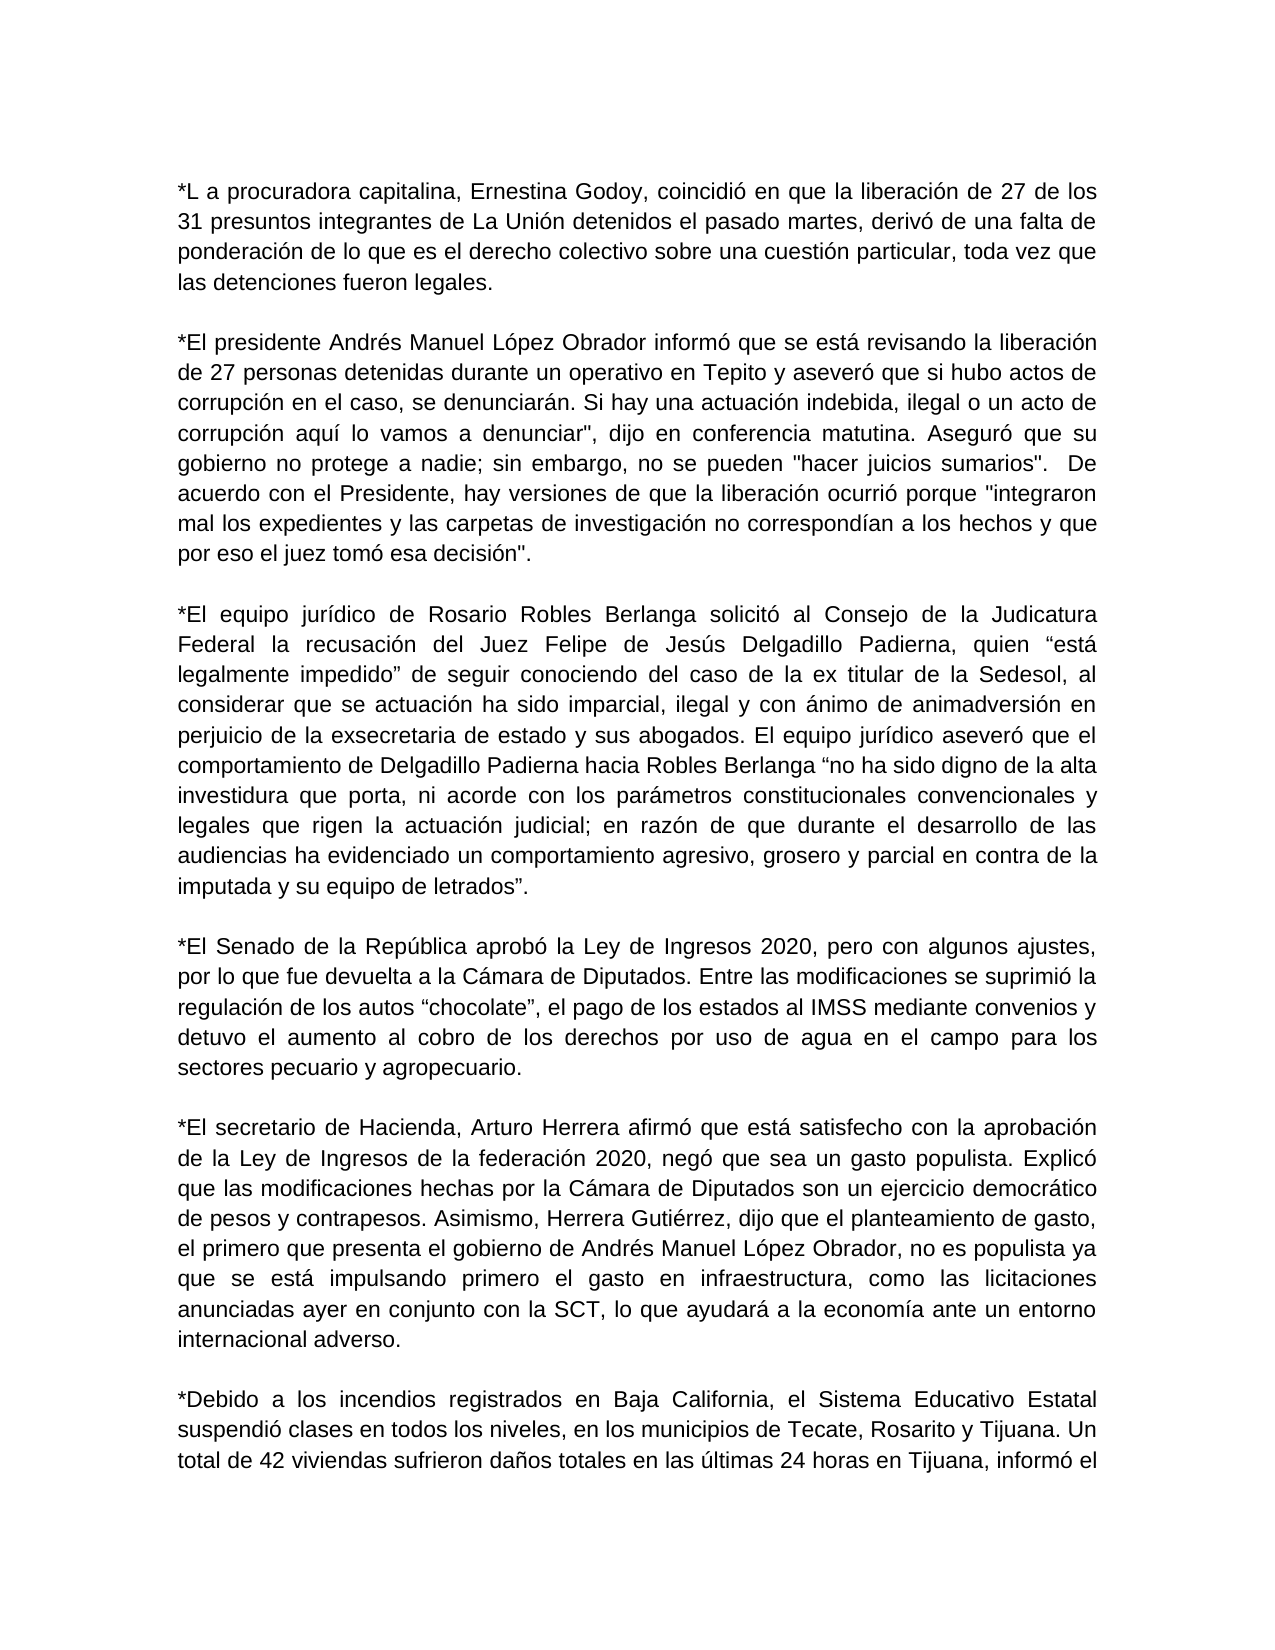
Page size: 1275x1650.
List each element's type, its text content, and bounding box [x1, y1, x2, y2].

text *El Senado de la República aprobó la Ley de Ingresos 2020, pero con algunos ajustes, por lo que fue devuelta a la Cámara de Diputados. Entre las modificaciones se suprimió la regulación de los autos “chocolate”, el pago de los estados al IMSS mediante convenios y detuvo el aumento al cobro de los derechos por uso de agua en el campo para los sectores pecuario y agropecuario. [177, 933, 1098, 1080]
text *L a procuradora capitalina, Ernestina Godoy, coincidió en que la liberación de 27 de los 31 presuntos integrantes de La Unión detenidos el pasado martes, derivó de una falta de ponderación de lo que es el derecho colectivo sobre una cuestión particular, toda vez que las detenciones fueron legales. [177, 178, 1098, 295]
text *El presidente Andrés Manuel López Obrador informó que se está revisando la liberación de 27 personas detenidas durante un operativo en Tepito y aseveró que si hubo actos de corrupción en el caso, se denunciarán. Si hay una actuación indebida, ilegal o un acto de corrupción aquí lo vamos a denunciar", dijo en conferencia matutina. Aseguró que su gobierno no protege a nadie; sin embargo, no se pueden "hacer juicios sumarios". De acuerdo con el Presidente, hay versiones de que la liberación ocurrió porque "integraron mal los expedientes y las carpetas de investigación no correspondían a los hechos y que por eso el juez tomó esa decisión". [177, 329, 1098, 567]
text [177, 1386, 1098, 1473]
text *El secretario de Hacienda, Arturo Herrera afirmó que está satisfecho con la aprobación de la Ley de Ingresos de la federación 2020, negó que sea un gasto populista. Explicó que las modificaciones hechas por la Cámara de Diputados son un ejercicio democrático de pesos y contrapesos. Asimismo, Herrera Gutiérrez, dijo que el planteamiento de gasto, el primero que presenta el gobierno de Andrés Manuel López Obrador, no es populista ya que se está impulsando primero el gasto en infraestructura, como las licitaciones anunciadas ayer en conjunto con la SCT, lo que ayudará a la economía ante un entorno internacional adverso. [177, 1114, 1098, 1352]
text *El equipo jurídico de Rosario Robles Berlanga solicitó al Consejo de la Judicatura Federal la recusación del Juez Felipe de Jesús Delgadillo Padierna, quien “está legalmente impedido” de seguir conociendo del caso de la ex titular de la Sedesol, al considerar que se actuación ha sido imparcial, ilegal y con ánimo de animadversión en perjuicio de la exsecretaria de estado y sus abogados. El equipo jurídico aseveró que el comportamiento de Delgadillo Padierna hacia Robles Berlanga “no ha sido digno de la alta investidura que porta, ni acorde con los parámetros constitucionales convencionales y legales que rigen la actuación judicial; en razón de que durante el desarrollo de las audiencias ha evidenciado un comportamiento agresivo, grosero y parcial en contra de la imputada y su equipo de letrados”. [177, 601, 1098, 899]
